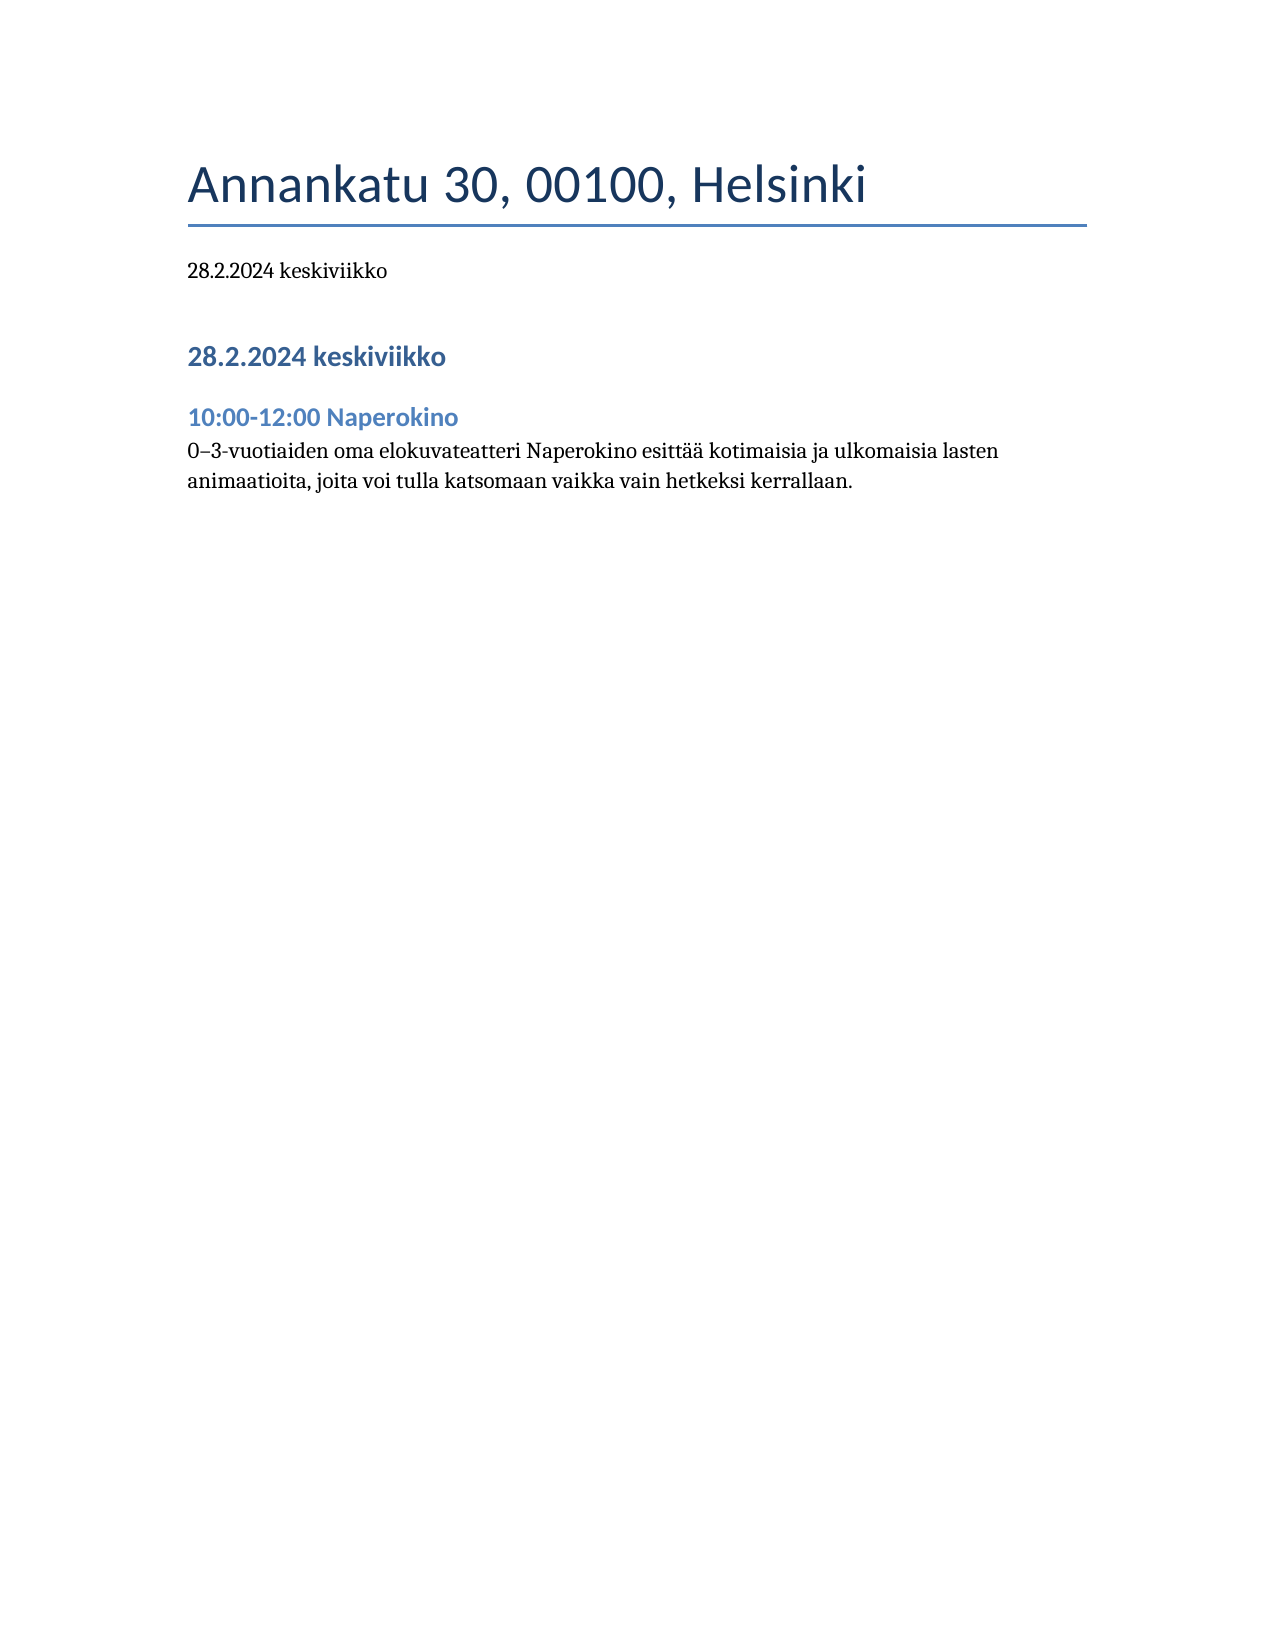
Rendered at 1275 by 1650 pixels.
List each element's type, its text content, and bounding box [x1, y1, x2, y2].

title Annankatu 30, 00100, Helsinki [187, 150, 1087, 227]
subtitle 10:00-12:00 Naperokino [187, 400, 1087, 433]
text 28.2.2024 keskiviikko [187, 258, 1087, 284]
text 0–3-vuotiaiden oma elokuvateatteri Naperokino esittää kotimaisia ja ulkomaisia lasten animaatioita, joita voi tulla katsomaan vaikka vain hetkeksi kerrallaan. [187, 438, 1087, 494]
subtitle 28.2.2024 keskiviikko [187, 338, 1087, 374]
